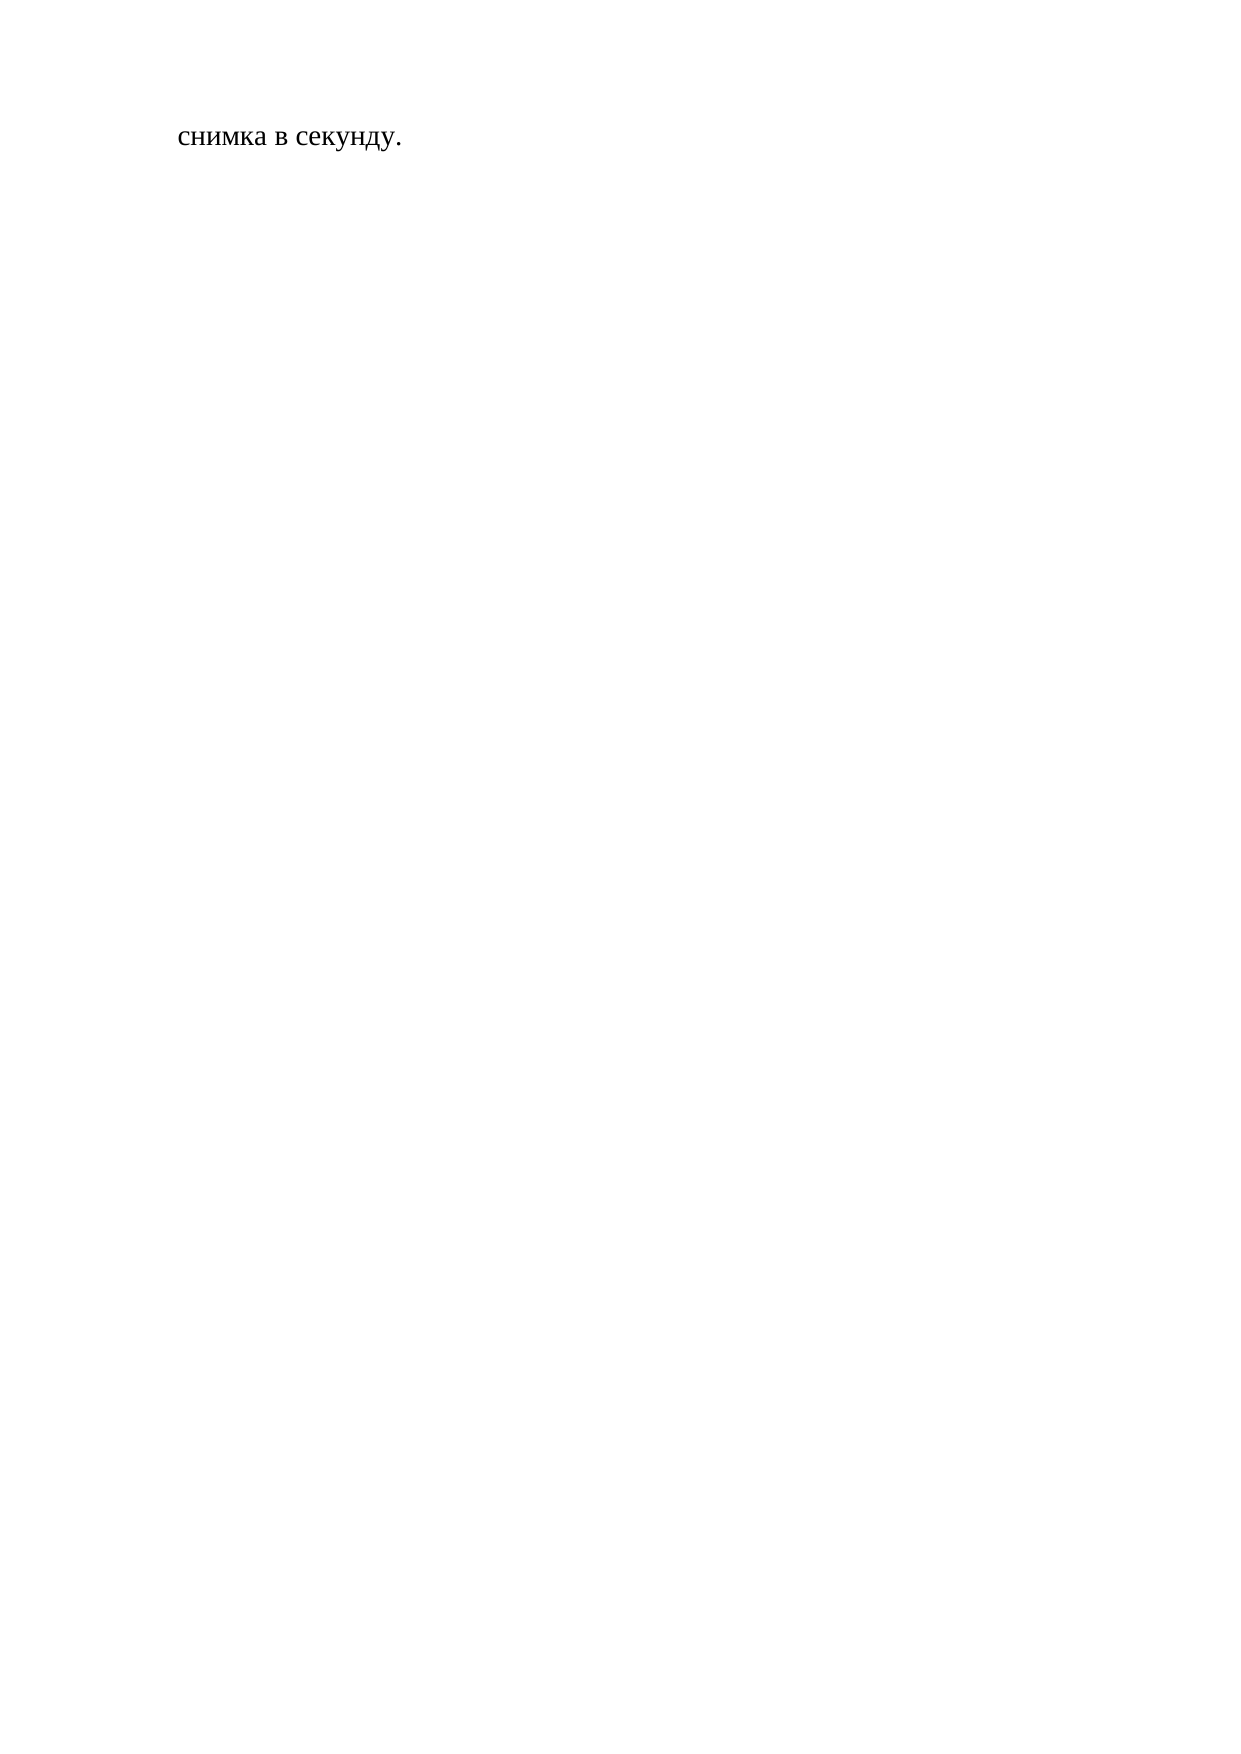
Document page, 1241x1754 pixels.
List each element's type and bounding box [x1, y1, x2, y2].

text [177, 118, 1152, 152]
